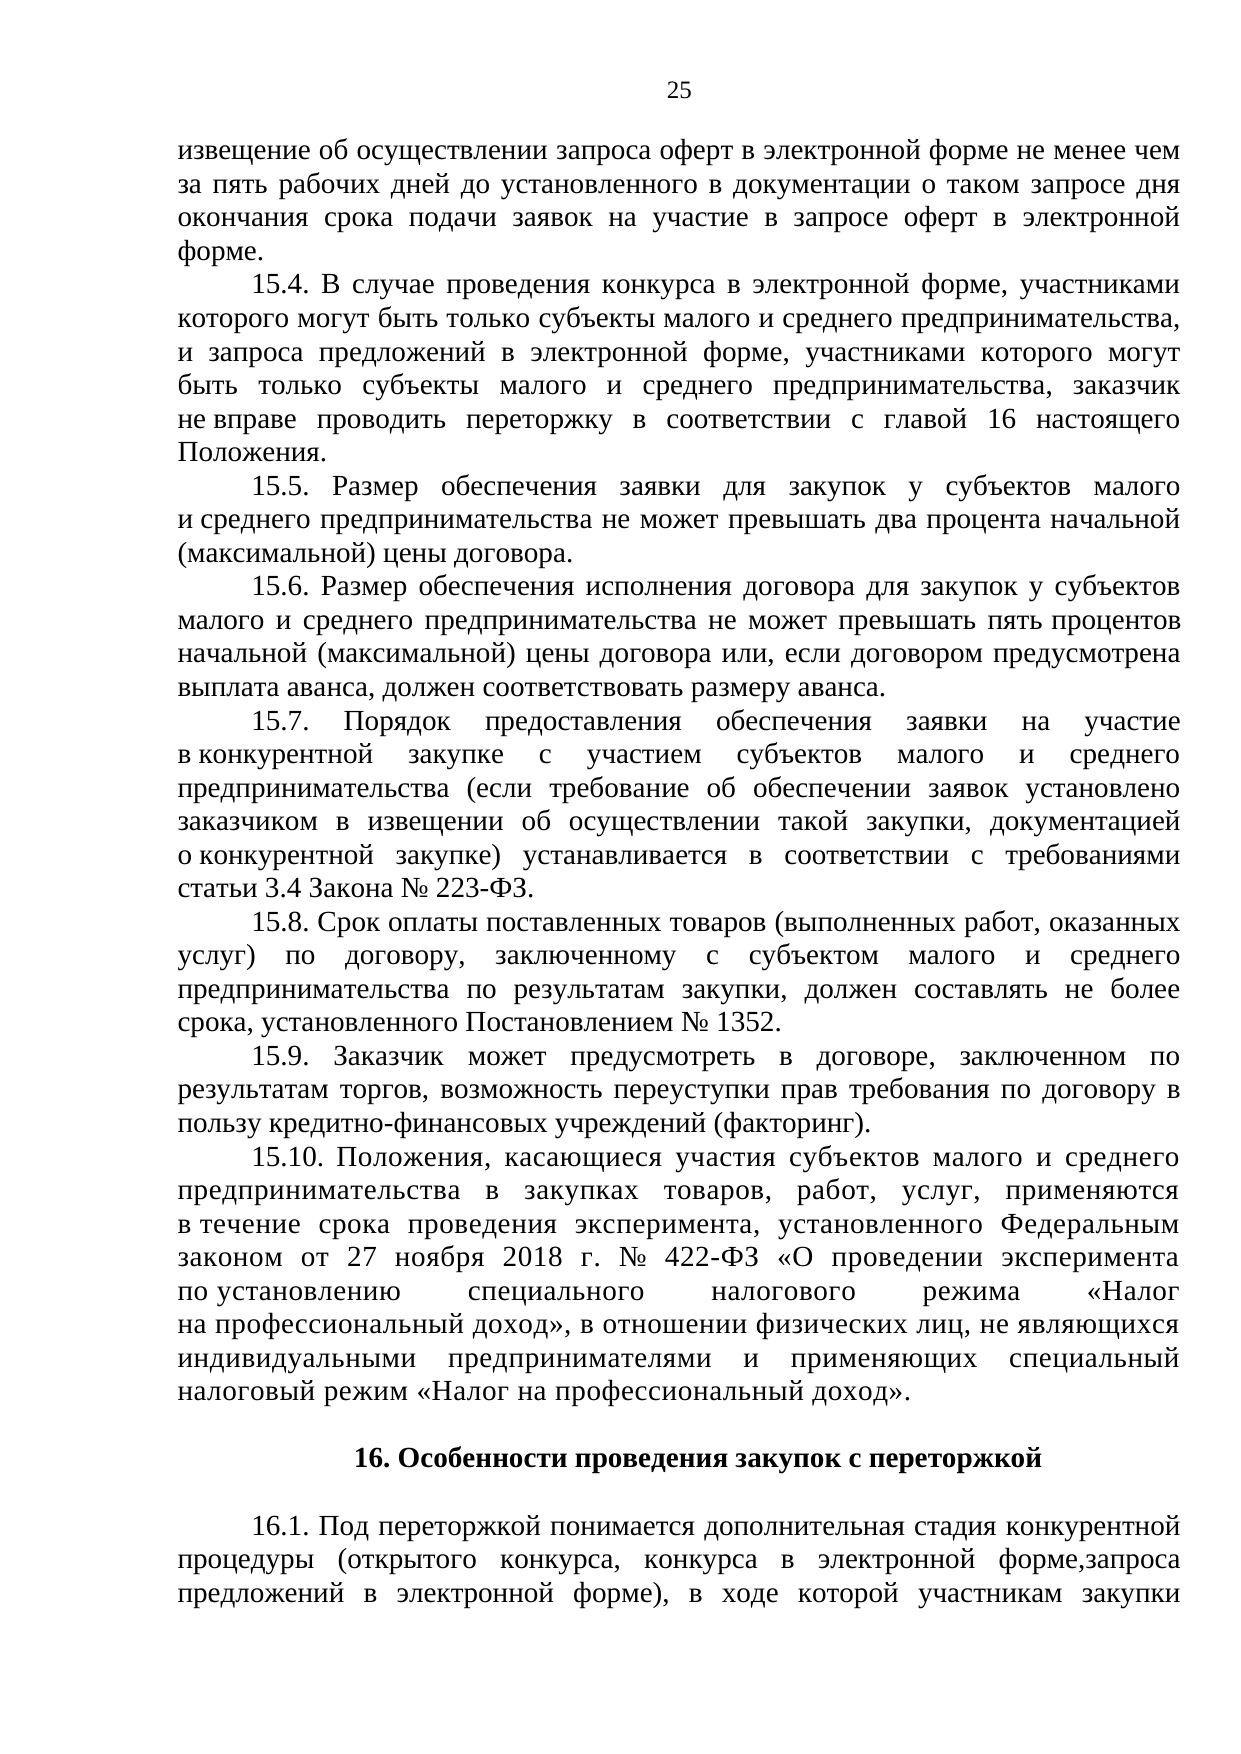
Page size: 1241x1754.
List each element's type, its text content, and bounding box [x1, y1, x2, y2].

text 15.8. Срок оплаты поставленных товаров (выполненных работ, оказанных услуг) по договору, заключенному с субъектом малого и среднего предпринимательства по результатам закупки, должен составлять не более срока, установленного Постановлением № 1352. [177, 904, 1181, 1038]
subtitle 16. Особенности проведения закупок с переторжкой [215, 1441, 1181, 1474]
text 15.5. Размер обеспечения заявки для закупок у субъектов малого и среднего предпринимательства не может превышать два процента начальной (максимальной) цены договора. [177, 468, 1181, 568]
text 15.10. Положения, касающиеся участия субъектов малого и среднего предпринимательства в закупках товаров, работ, услуг, применяются в течение срока проведения эксперимента, установленного Федеральным законом от 27 ноября 2018 г. № 422-ФЗ «О проведении эксперимента по установлению специального налогового режима «Налог на профессиональный доход», в отношении физических лиц, не являющихся индивидуальными предпринимателями и применяющих специальный налоговый режим «Налог на профессиональный доход». [177, 1139, 1181, 1407]
text 15.7. Порядок предоставления обеспечения заявки на участие в конкурентной закупке с участием субъектов малого и среднего предпринимательства (если требование об обеспечении заявок установлено заказчиком в извещении об осуществлении такой закупки, документацией о конкурентной закупке) устанавливается в соответствии с требованиями статьи 3.4 Закона № 223-ФЗ. [177, 703, 1181, 904]
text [177, 1508, 1181, 1608]
text 15.9. Заказчик может предусмотреть в договоре, заключенном по результатам торгов, возможность переуступки прав требования по договору в пользу кредитно-финансовых учреждений (факторинг). [177, 1038, 1181, 1139]
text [177, 132, 1181, 267]
text 15.6. Размер обеспечения исполнения договора для закупок у субъектов малого и среднего предпринимательства не может превышать пять процентов начальной (максимальной) цены договора или, если договором предусмотрена выплата аванса, должен соответствовать размеру аванса. [177, 568, 1181, 703]
text 15.4. В случае проведения конкурса в электронной форме, участниками которого могут быть только субъекты малого и среднего предпринимательства, и запроса предложений в электронной форме, участниками которого могут быть только субъекты малого и среднего предпринимательства, заказчик не вправе проводить переторжку в соответствии с главой 16 настоящего Положения. [177, 267, 1181, 468]
